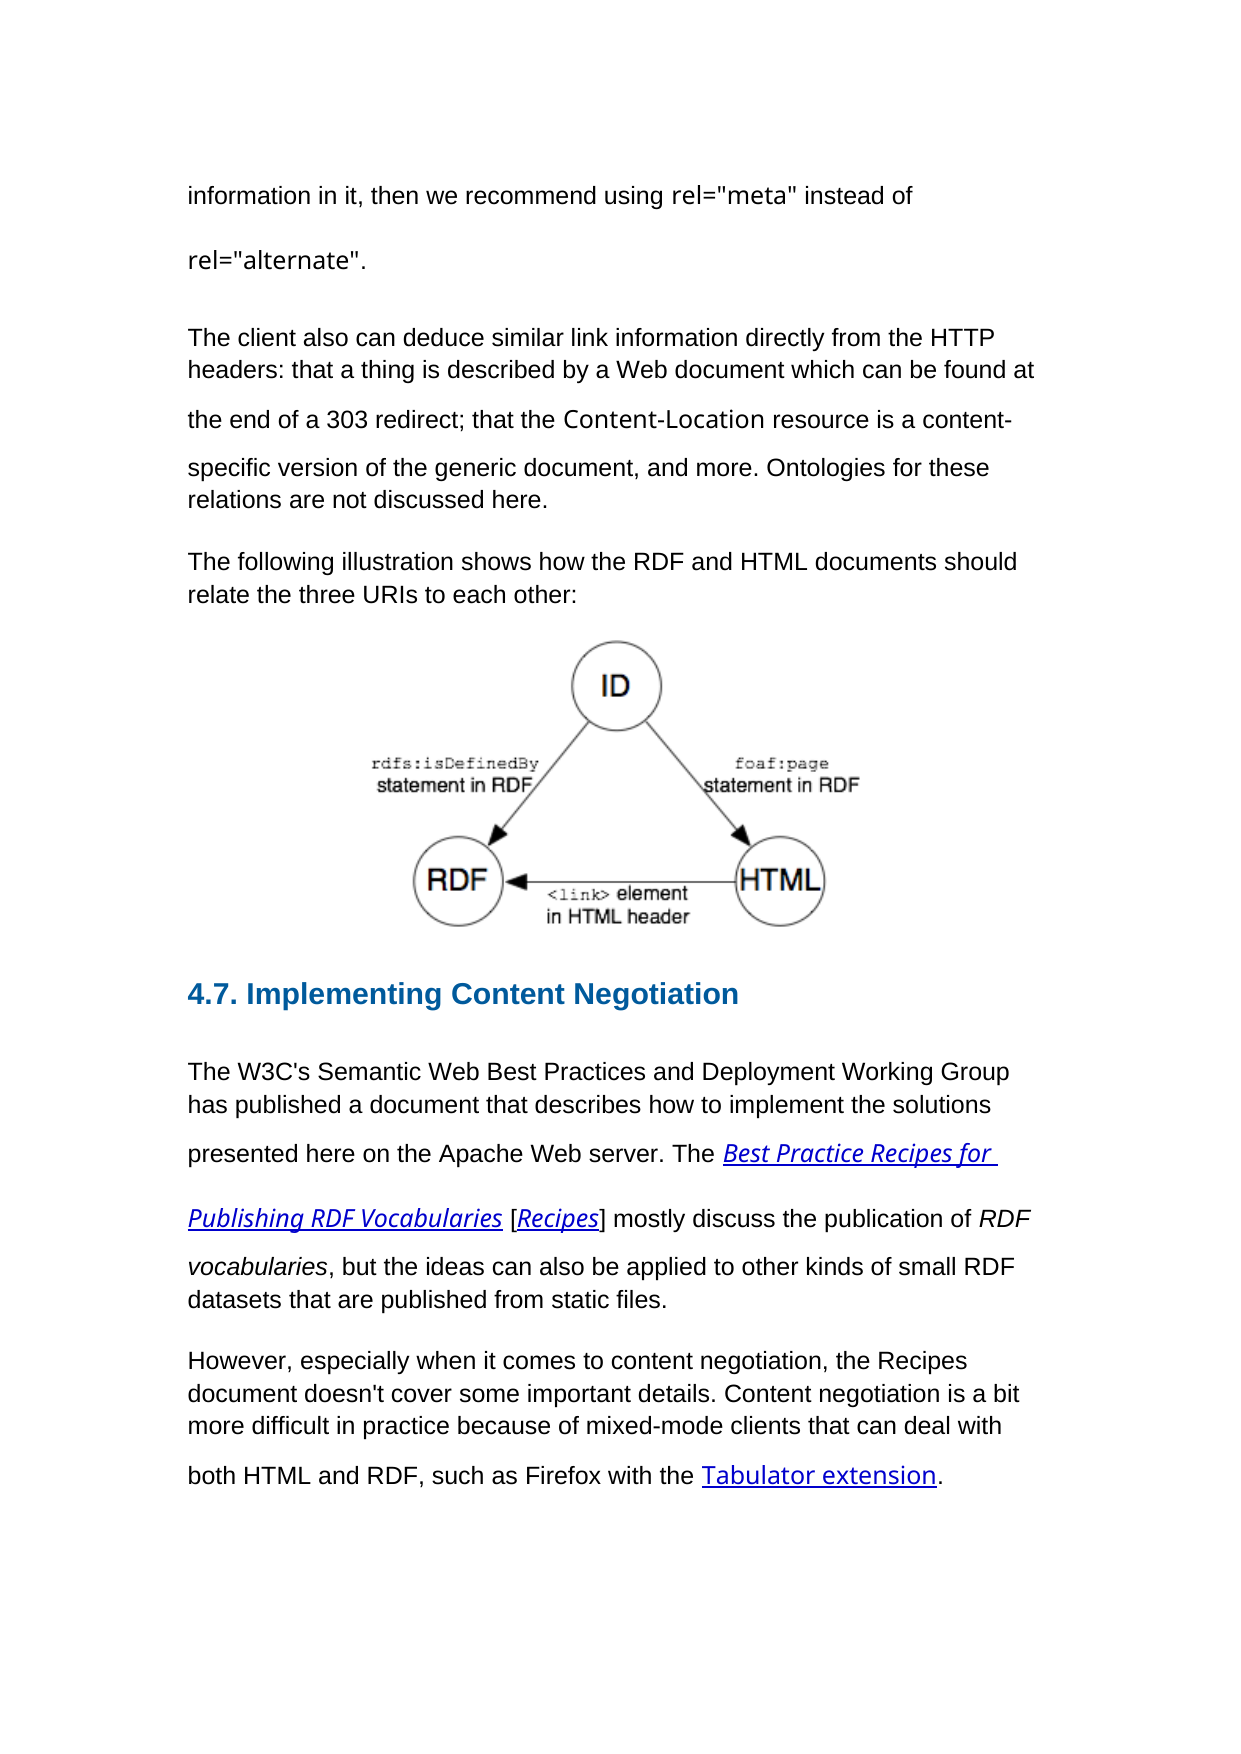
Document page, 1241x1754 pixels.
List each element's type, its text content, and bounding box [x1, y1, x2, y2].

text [187, 162, 1053, 292]
text However, especially when it comes to content negotiation, the Recipes document doesn't cover some important details. Content negotiation is a bit more difficult in practice because of mixed-mode clients that can deal with both HTML and RDF, such as Firefox with the Tabulator extension. [187, 1344, 1053, 1507]
text The client also can deduce similar link information directly from the HTTP headers: that a thing is described by a Web document which can be found at the end of a 303 redirect; that the Content-Location resource is a content-specific version of the generic document, and more. Ontologies for these relations are not discussed here. [187, 321, 1053, 516]
text The W3C's Semantic Web Best Practices and Deployment Working Group has published a document that describes how to implement the solutions presented here on the Apache Web server. The Best Practice Recipes for Publishing RDF Vocabularies [Recipes] mostly discuss the publication of RDF vocabularies, but the ideas can also be applied to other kinds of small RDF datasets that are published from static files. [187, 1055, 1053, 1315]
text The following illustration shows how the RDF and HTML documents should relate the three URIs to each other: [187, 545, 1053, 610]
picture [363, 639, 877, 930]
text 4.7. Implementing Content Negotiation [187, 961, 1053, 1026]
